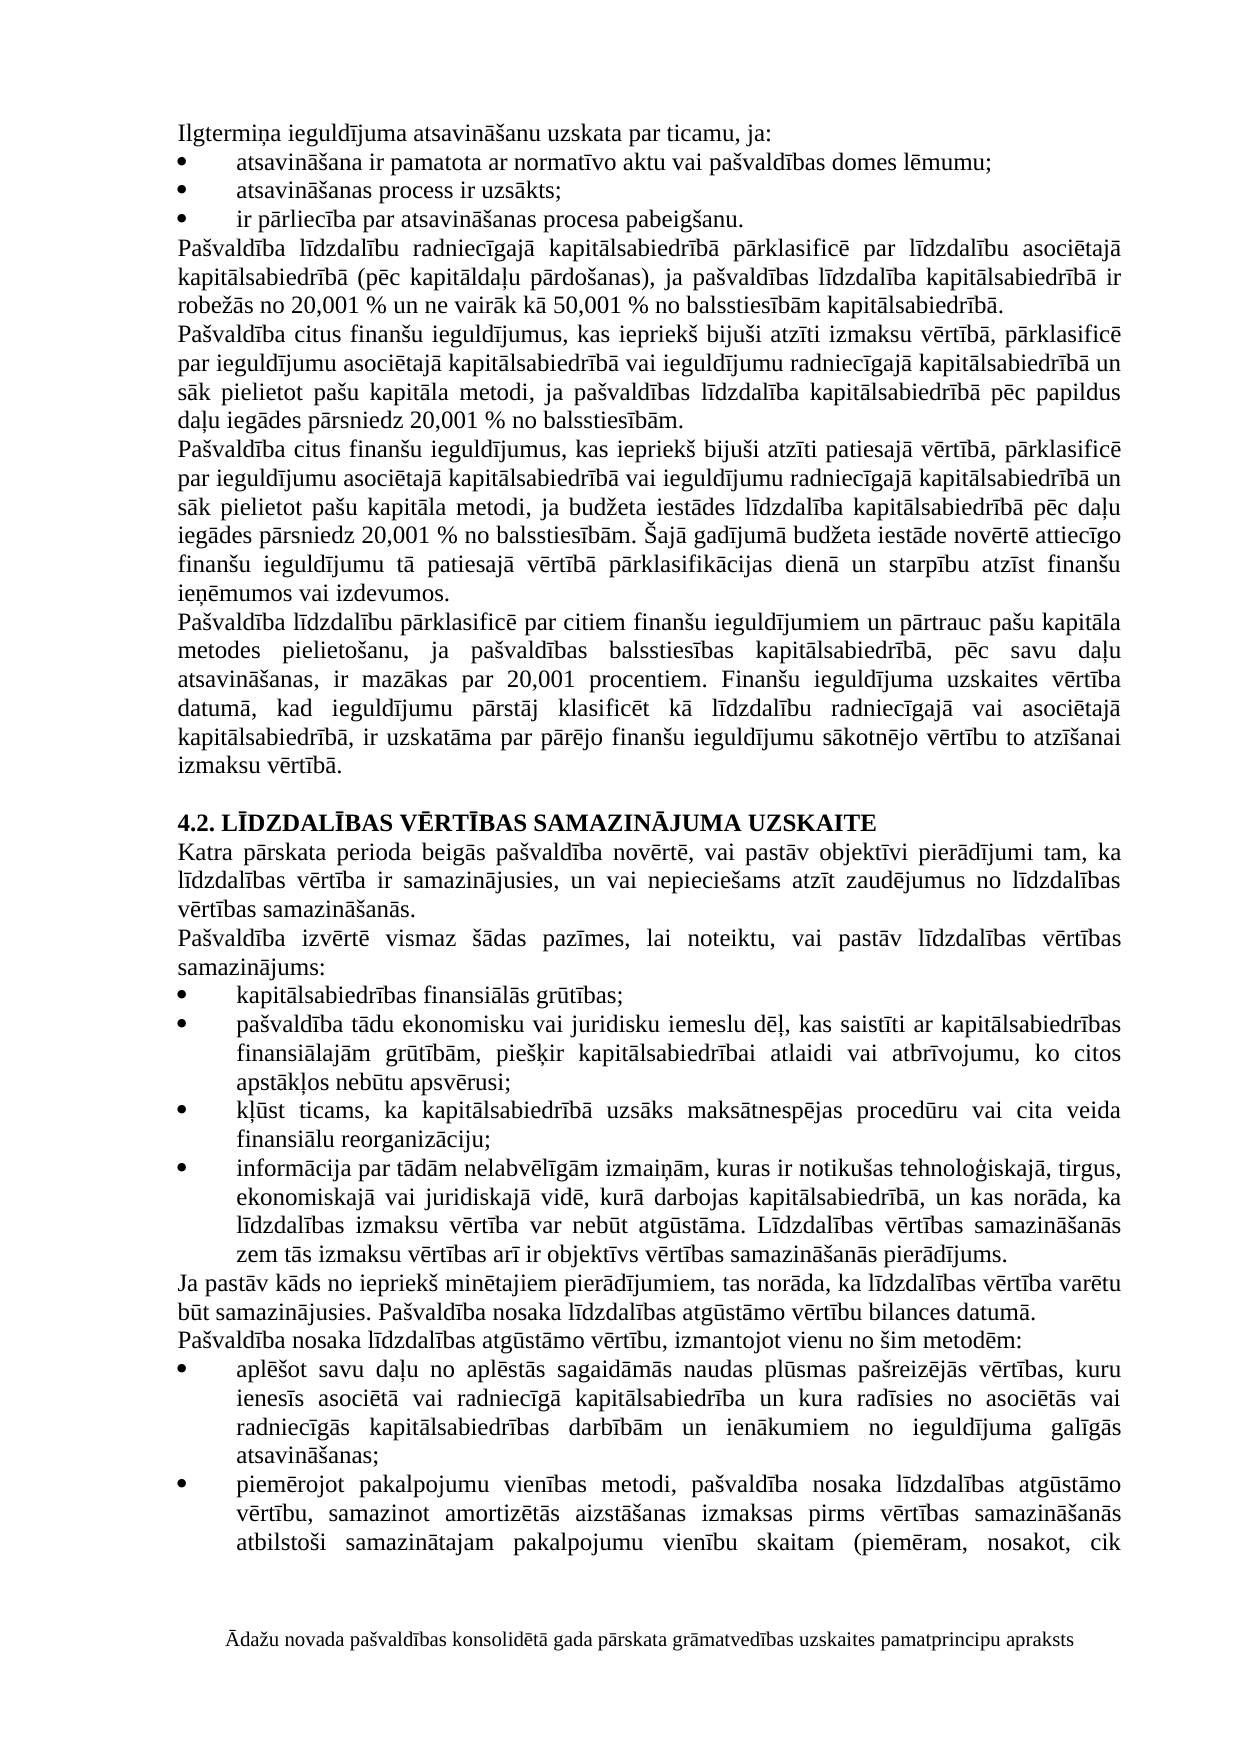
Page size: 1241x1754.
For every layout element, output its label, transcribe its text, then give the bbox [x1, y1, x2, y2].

text Pašvaldība līdzdalību radniecīgajā kapitālsabiedrībā pārklasificē par līdzdalību asociētajā kapitālsabiedrībā (pēc kapitāldaļu pārdošanas), ja pašvaldības līdzdalība kapitālsabiedrībā ir robežās no 20,001 % un ne vairāk kā 50,001 % no balsstiesībām kapitālsabiedrībā. [177, 233, 1122, 319]
text Pašvaldība izvērtē vismaz šādas pazīmes, lai noteiktu, vai pastāv līdzdalības vērtības samazinājums: [177, 923, 1122, 981]
list aplēšot savu daļu no aplēstās sagaidāmās naudas plūsmas pašreizējās vērtības, kuru ienesīs asociētā vai radniecīgā kapitālsabiedrība un kura radīsies no asociētās vai radniecīgās kapitālsabiedrības darbībām un ienākumiem no ieguldījuma galīgās atsavināšanas; [177, 1354, 1122, 1469]
text Ja pastāv kāds no iepriekš minētajiem pierādījumiem, tas norāda, ka līdzdalības vērtība varētu būt samazinājusies. Pašvaldība nosaka līdzdalības atgūstāmo vērtību bilances datumā. [177, 1268, 1122, 1326]
list kapitālsabiedrības finansiālās grūtības; [177, 981, 1122, 1009]
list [177, 1469, 1122, 1556]
list atsavināšana ir pamatota ar normatīvo aktu vai pašvaldības domes lēmumu; [177, 147, 1122, 176]
list informācija par tādām nelabvēlīgām izmaiņām, kuras ir notikušas tehnoloģiskajā, tirgus, ekonomiskajā vai juridiskajā vidē, kurā darbojas kapitālsabiedrībā, un kas norāda, ka līdzdalības izmaksu vērtība var nebūt atgūstāma. Līdzdalības vērtības samazināšanās zem tās izmaksu vērtības arī ir objektīvs vērtības samazināšanās pierādījums. [177, 1153, 1122, 1268]
list atsavināšanas process ir uzsākts; [177, 176, 1122, 204]
list ir pārliecība par atsavināšanas procesa pabeigšanu. [177, 204, 1122, 233]
list pašvaldība tādu ekonomisku vai juridisku iemeslu dēļ, kas saistīti ar kapitālsabiedrības finansiālajām grūtībām, piešķir kapitālsabiedrībai atlaidi vai atbrīvojumu, ko citos apstākļos nebūtu apsvērusi; [177, 1009, 1122, 1096]
text Katra pārskata perioda beigās pašvaldība novērtē, vai pastāv objektīvi pierādījumi tam, ka līdzdalības vērtība ir samazinājusies, un vai nepieciešams atzīt zaudējumus no līdzdalības vērtības samazināšanās. [177, 837, 1122, 923]
list kļūst ticams, ka kapitālsabiedrībā uzsāks maksātnespējas procedūru vai cita veida finansiālu reorganizāciju; [177, 1096, 1122, 1153]
text Pašvaldība citus finanšu ieguldījumus, kas iepriekš bijuši atzīti patiesajā vērtībā, pārklasificē par ieguldījumu asociētajā kapitālsabiedrībā vai ieguldījumu radniecīgajā kapitālsabiedrībā un sāk pielietot pašu kapitāla metodi, ja budžeta iestādes līdzdalība kapitālsabiedrībā pēc daļu iegādes pārsniedz 20,001 % no balsstiesībām. Šajā gadījumā budžeta iestāde novērtē attiecīgo finanšu ieguldījumu tā patiesajā vērtībā pārklasifikācijas dienā un starpību atzīst finanšu ieņēmumos vai izdevumos. [177, 434, 1122, 607]
text Ilgtermiņa ieguldījuma atsavināšanu uzskata par ticamu, ja: [177, 118, 1122, 147]
text 4.2. LĪDZDALĪBAS VĒRTĪBAS SAMAZINĀJUMA UZSKAITE [177, 808, 1122, 837]
text Pašvaldība nosaka līdzdalības atgūstāmo vērtību, izmantojot vienu no šim metodēm: [177, 1326, 1122, 1354]
text Pašvaldība citus finanšu ieguldījumus, kas iepriekš bijuši atzīti izmaksu vērtībā, pārklasificē par ieguldījumu asociētajā kapitālsabiedrībā vai ieguldījumu radniecīgajā kapitālsabiedrībā un sāk pielietot pašu kapitāla metodi, ja pašvaldības līdzdalība kapitālsabiedrībā pēc papildus daļu iegādes pārsniedz 20,001 % no balsstiesībām. [177, 319, 1122, 434]
text Pašvaldība līdzdalību pārklasificē par citiem finanšu ieguldījumiem un pārtrauc pašu kapitāla metodes pielietošanu, ja pašvaldības balsstiesības kapitālsabiedrībā, pēc savu daļu atsavināšanas, ir mazākas par 20,001 procentiem. Finanšu ieguldījuma uzskaites vērtība datumā, kad ieguldījumu pārstāj klasificēt kā līdzdalību radniecīgajā vai asociētajā kapitālsabiedrībā, ir uzskatāma par pārējo finanšu ieguldījumu sākotnējo vērtību to atzīšanai izmaksu vērtībā. [177, 607, 1122, 779]
